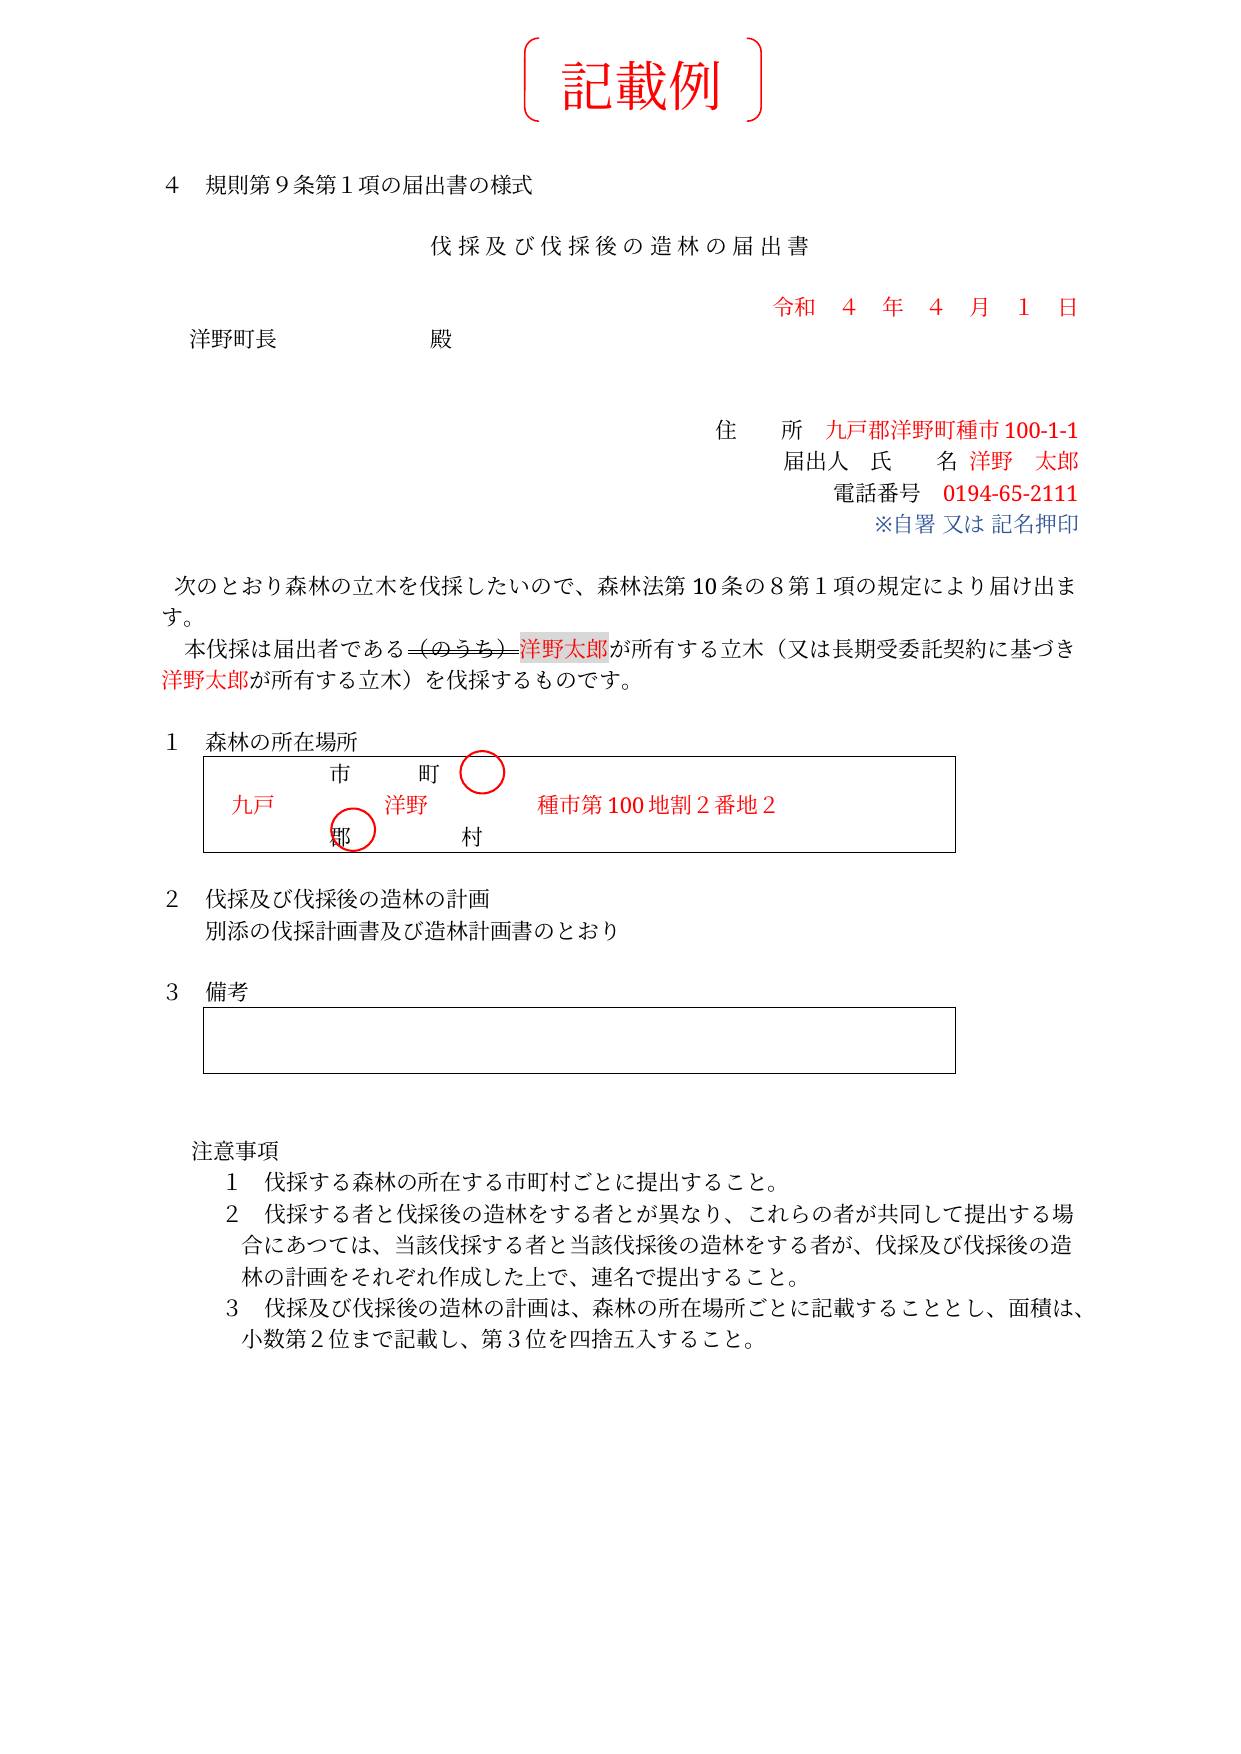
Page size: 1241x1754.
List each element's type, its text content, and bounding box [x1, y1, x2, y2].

text 届出人 氏 名 洋野 太郎 [162, 444, 1079, 476]
text 住 所 九戸郡洋野町種市100-1-1 [162, 413, 1079, 444]
text 次のとおり森林の立木を伐採したいので、森林法第10条の８第１項の規定により届け出ます。 [162, 569, 1079, 632]
text ４ 規則第９条第１項の届出書の様式 [162, 168, 1079, 199]
text ※自署 又は 記名押印 [162, 508, 1079, 539]
text ３ 備考 [162, 975, 1079, 1007]
text 洋野町長 殿 [162, 322, 1079, 353]
text 注意事項 [191, 1134, 1079, 1165]
table_header [204, 1008, 955, 1073]
text ２ 伐採する者と伐採後の造林をする者とが異なり、これらの者が共同して提出する場合にあつては、当該伐採する者と当該伐採後の造林をする者が、伐採及び伐採後の造林の計画をそれぞれ作成した上で、連名で提出すること。 [221, 1197, 1079, 1291]
text ２ 伐採及び伐採後の造林の計画 [162, 882, 1079, 914]
text ３ 伐採及び伐採後の造林の計画は、森林の所在場所ごとに記載することとし、面積は、小数第２位まで記載し、第３位を四捨五入すること。 [221, 1291, 1079, 1354]
text 伐 採 及 び 伐 採 後 の 造 林 の 届 出 書 [162, 229, 1079, 261]
text 令和 ４ 年 ４ 月 １ 日 [162, 291, 1079, 322]
table_header 市 町 九戸 洋野 種市第100地割２番地２ 郡 村 [204, 757, 955, 852]
text 本伐採は届出者である（のうち）洋野太郎が所有する立木（又は長期受委託契約に基づき 洋野太郎が所有する立木）を伐採するものです。 [162, 632, 1079, 695]
text １ 森林の所在場所 [162, 725, 1079, 756]
text 別添の伐採計画書及び造林計画書のとおり [162, 914, 1079, 945]
text 電話番号 0194-65-2111 [162, 476, 1079, 508]
text １ 伐採する森林の所在する市町村ごとに提出すること。 [221, 1165, 1079, 1197]
